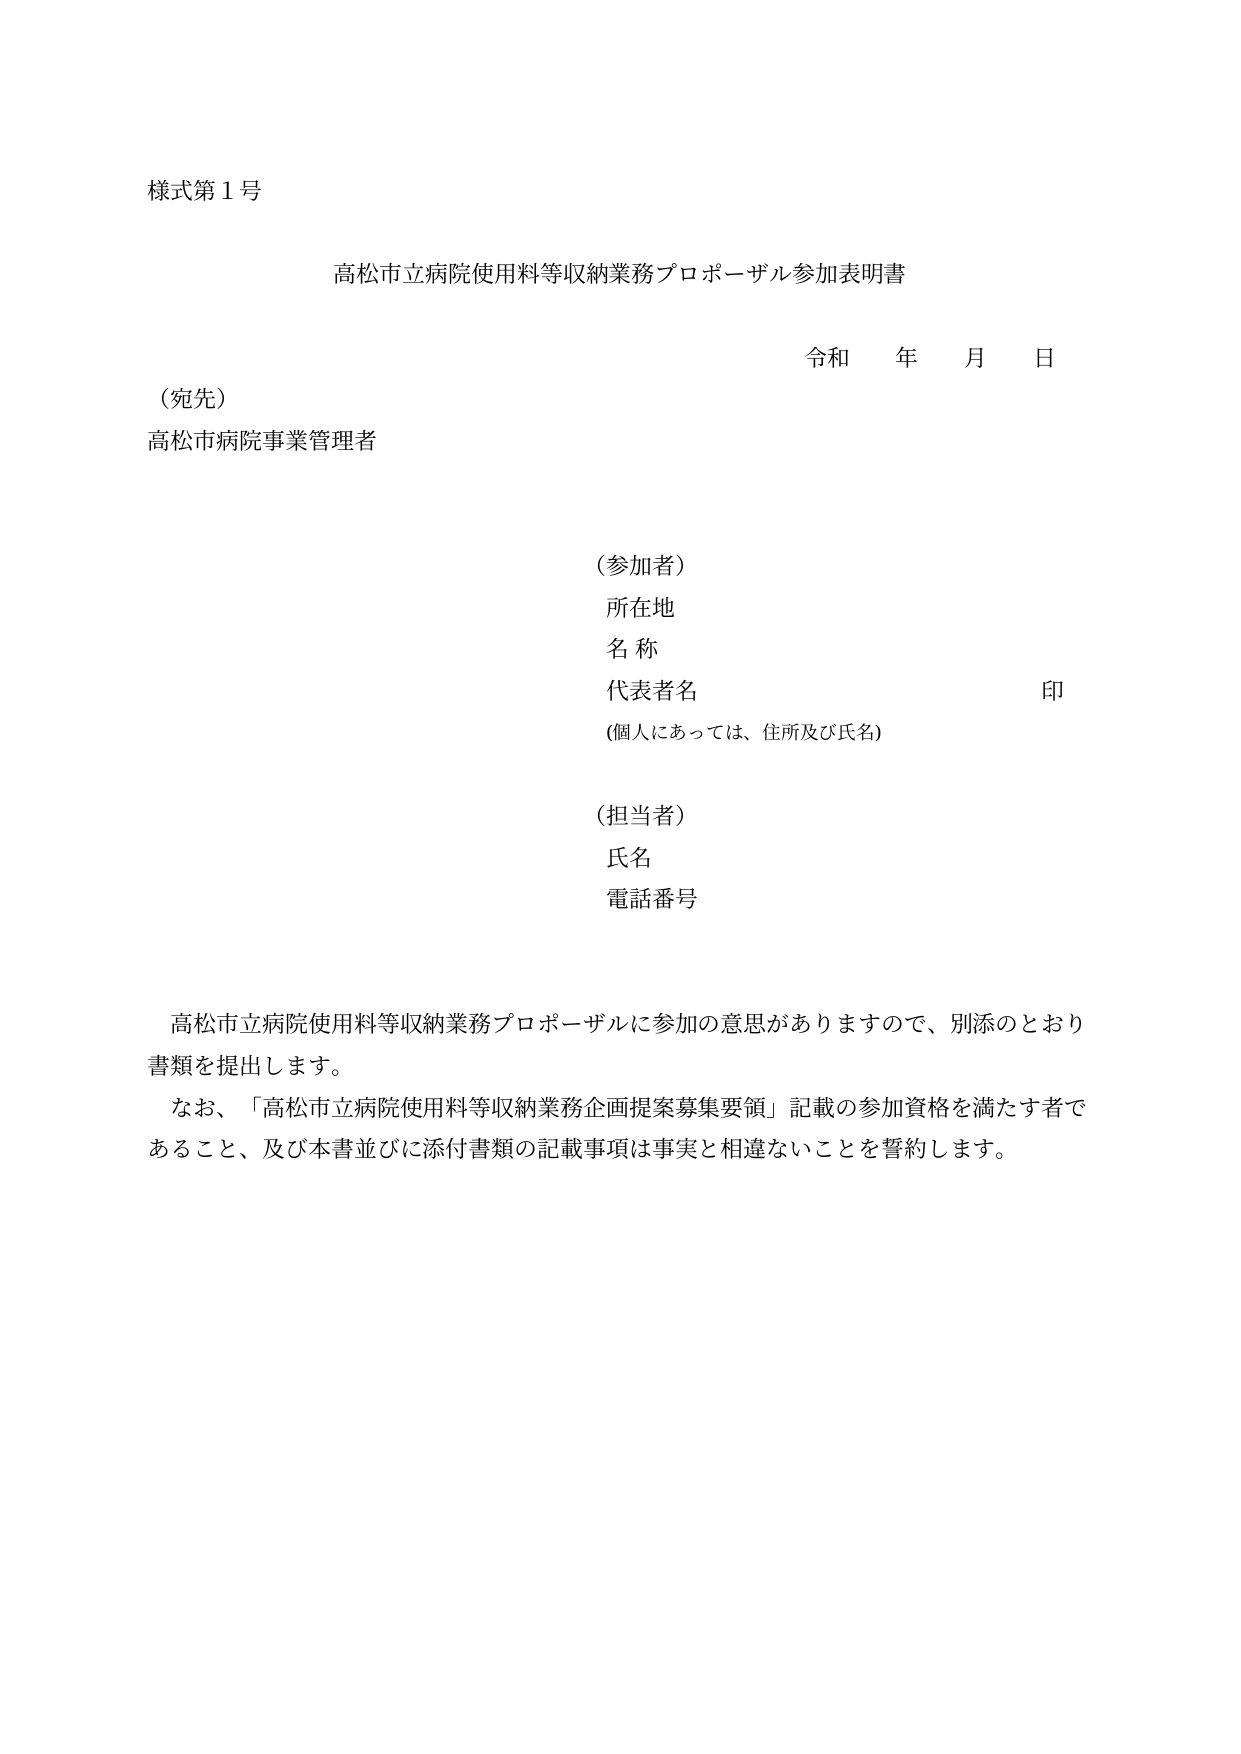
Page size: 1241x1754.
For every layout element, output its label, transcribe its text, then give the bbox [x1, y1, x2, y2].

text （参加者） [148, 544, 1092, 585]
text 令和 年 月 日 [804, 335, 1092, 377]
text （宛先） [148, 377, 1092, 419]
text 様式第１号 [148, 169, 1092, 210]
text なお、「高松市立病院使用料等収納業務企画提案募集要領」記載の参加資格を満たす者であること、及び本書並びに添付書類の記載事項は事実と相違ないことを誓約します。 [148, 1085, 1092, 1169]
text （担当者） [148, 794, 1092, 835]
text 代表者名 印 [148, 669, 1092, 710]
text 所在地 [148, 585, 1092, 627]
text 高松市病院事業管理者 [148, 419, 1092, 460]
text (個人にあっては、住所及び氏名) [148, 710, 1092, 752]
text 高松市立病院使用料等収納業務プロポーザルに参加の意思がありますので、別添のとおり書類を提出します。 [148, 1002, 1092, 1085]
text 名 称 [148, 627, 1092, 669]
text 高松市立病院使用料等収納業務プロポーザル参加表明書 [148, 252, 1092, 294]
text 電話番号 [148, 877, 1092, 919]
text 氏名 [148, 835, 1092, 877]
